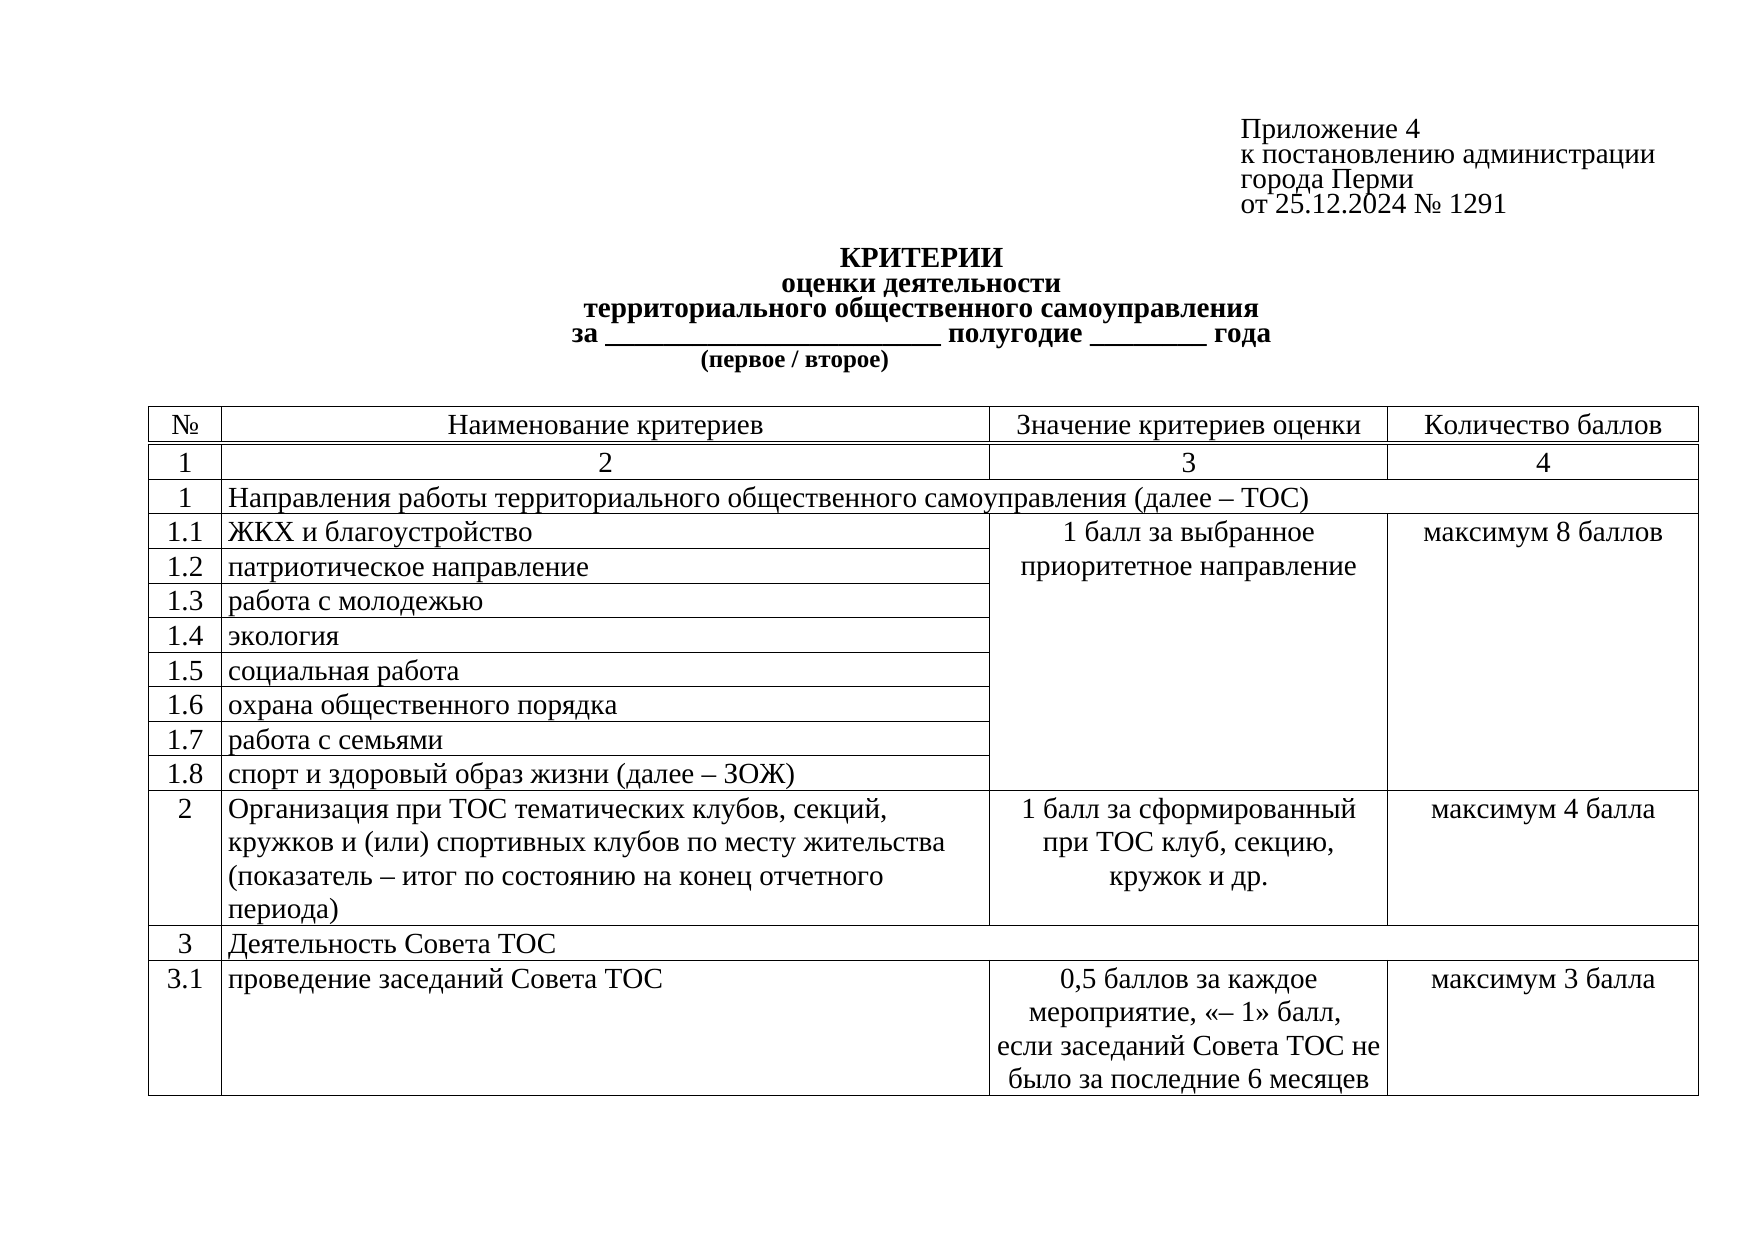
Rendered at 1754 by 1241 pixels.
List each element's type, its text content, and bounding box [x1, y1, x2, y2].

table_cell проведение заседаний Совета ТОС [222, 961, 989, 1095]
table_cell спорт и здоровый образ жизни (далее – ЗОЖ) [222, 756, 989, 790]
text за _______________________ полугодие ________ года [148, 323, 1695, 348]
table_cell 1.8 [149, 756, 221, 790]
table_cell охрана общественного порядка [222, 687, 989, 721]
table_cell патриотическое направление [222, 549, 989, 582]
table_cell максимум 8 баллов [1388, 514, 1698, 790]
table_cell 1.1 [149, 514, 221, 548]
table_header 4 [1388, 445, 1698, 479]
table_header 1 [149, 445, 221, 479]
text оценки деятельности [148, 273, 1695, 298]
text города Перми [1240, 168, 1695, 193]
table_cell 1.6 [149, 687, 221, 721]
table_cell 3 [149, 926, 221, 960]
table_cell социальная работа [222, 653, 989, 686]
table_header Количество баллов [1388, 407, 1698, 441]
table_cell 1.5 [149, 653, 221, 686]
table_cell 3.1 [149, 961, 221, 1095]
table_cell Организация при ТОС тематических клубов, секций, кружков и (или) спортивных клубов по месту жительства (показатель – итог по состоянию на конец отчетного периода) [222, 791, 989, 925]
table_cell 1.4 [149, 618, 221, 652]
table_cell 0,5 баллов за каждое мероприятие, «– 1» балл, если заседаний Совета ТОС не было за последние 6 месяцев [990, 961, 1387, 1095]
text Приложение 4 [1240, 118, 1695, 143]
table_cell работа с семьями [222, 722, 989, 755]
table_header Наименование критериев [222, 407, 989, 441]
text от 25.12.2024 № 1291 [1240, 193, 1695, 218]
table_header Значение критериев оценки [990, 407, 1387, 441]
table_cell 2 [149, 791, 221, 925]
text территориального общественного самоуправления [148, 298, 1695, 323]
table_cell Направления работы территориального общественного самоуправления (далее – ТОС) [222, 480, 1698, 513]
table_cell Деятельность Совета ТОС [222, 926, 1698, 960]
table_header 3 [990, 445, 1387, 479]
text КРИТЕРИИ [148, 248, 1695, 273]
table_cell 1 балл за сформированный при ТОС клуб, секцию, кружок и др. [990, 791, 1387, 925]
table_cell 1.3 [149, 584, 221, 617]
table_cell экология [222, 618, 989, 652]
table_cell ЖКХ и благоустройство [222, 514, 989, 548]
table_cell максимум 4 балла [1388, 791, 1698, 925]
table_header 2 [222, 445, 989, 479]
table_cell максимум 3 балла [1388, 961, 1698, 1095]
table_header № [149, 407, 221, 441]
table_cell 1 балл за выбранное приоритетное направление [990, 514, 1387, 790]
table_cell 1.7 [149, 722, 221, 755]
table_cell 1 [149, 480, 221, 513]
text (первое / второе) [148, 348, 1695, 373]
table_cell работа с молодежью [222, 584, 989, 617]
table_cell 1.2 [149, 549, 221, 582]
text к постановлению администрации [1240, 143, 1695, 168]
